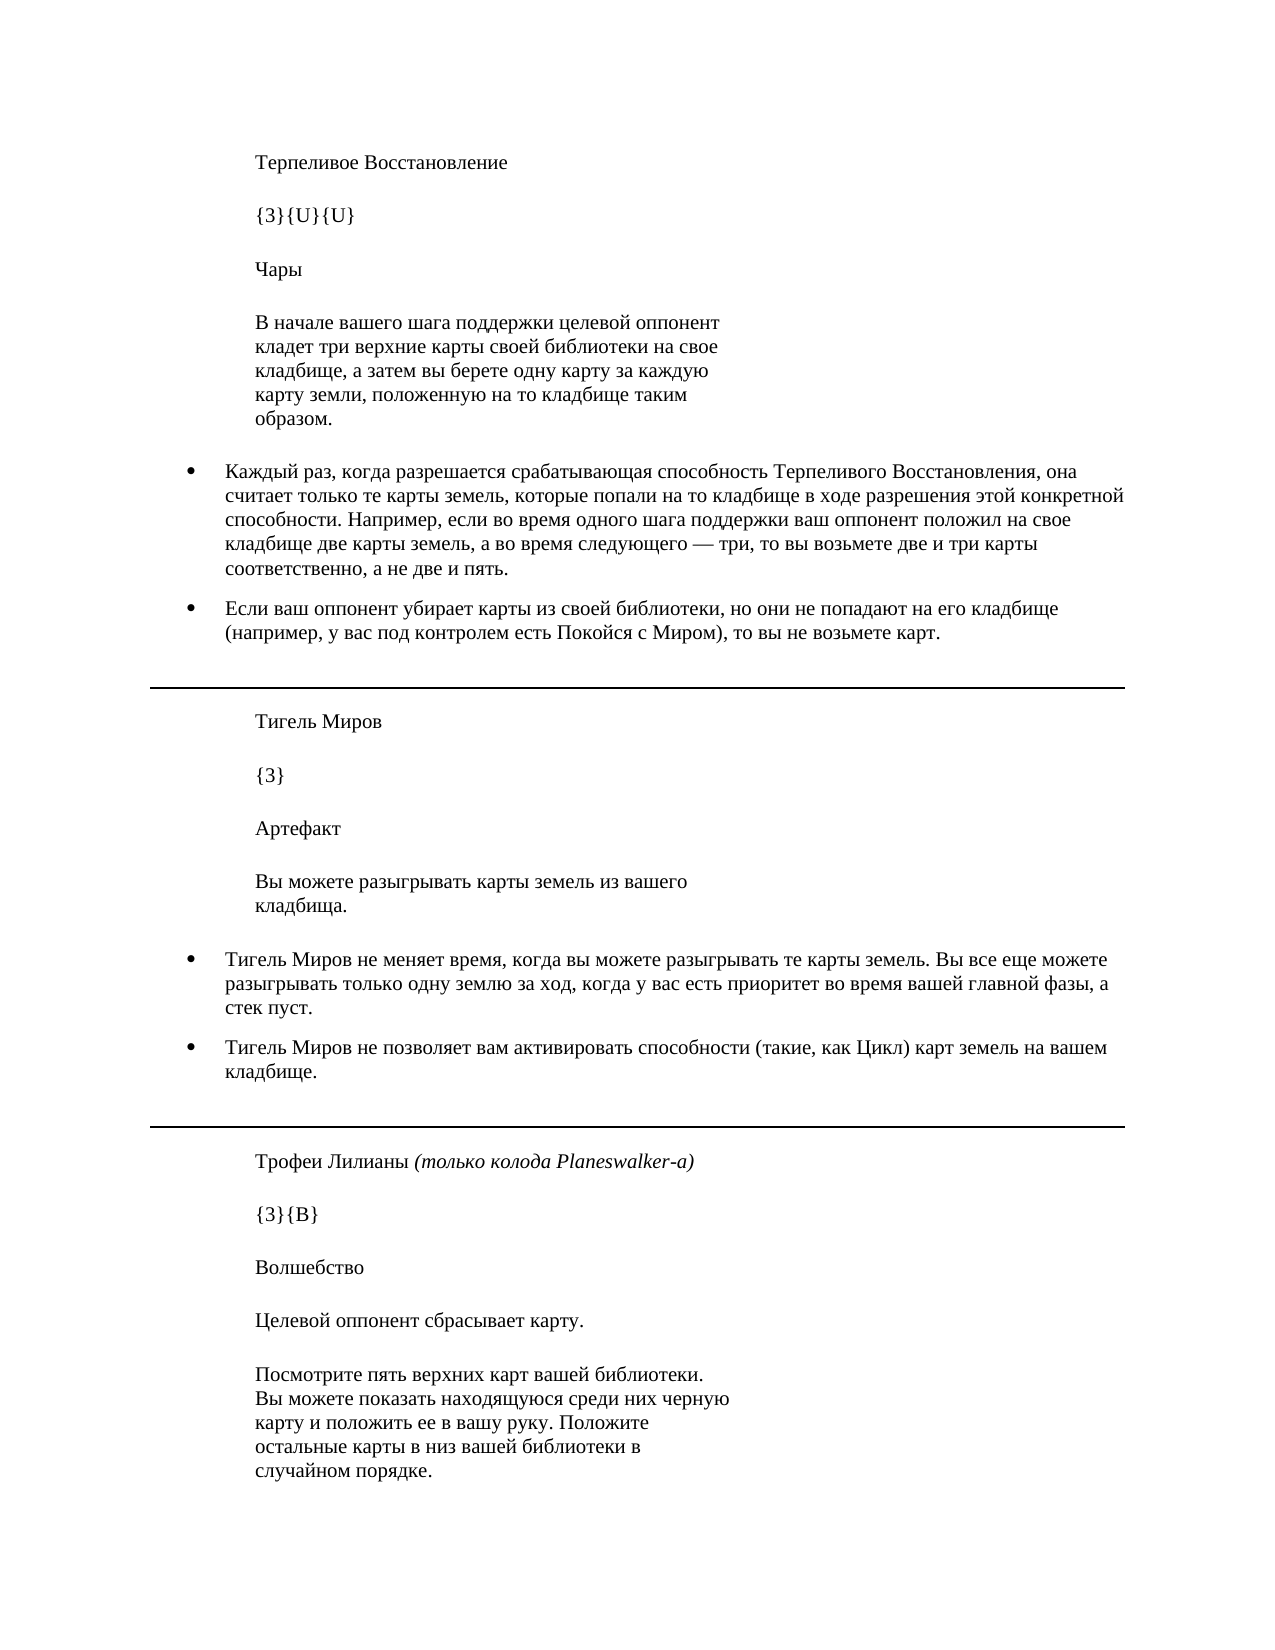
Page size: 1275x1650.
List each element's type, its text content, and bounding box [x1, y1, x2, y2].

list Если ваш оппонент убирает карты из своей библиотеки, но они не попадают на его кладбище (например, у вас под контролем есть Покойся с Миром), то вы не возьмете карт. [187, 596, 1125, 644]
text {3} [255, 763, 735, 787]
text Чары [255, 256, 735, 281]
text Тигель Миров [255, 709, 735, 733]
list Тигель Миров не меняет время, когда вы можете разыгрывать те карты земель. Вы все еще можете разыгрывать только одну землю за ход, когда у вас есть приоритет во время вашей главной фазы, а стек пуст. [187, 946, 1125, 1019]
text В начале вашего шага поддержки целевой оппонент кладет три верхние карты своей библиотеки на свое кладбище, а затем вы берете одну карту за каждую карту земли, положенную на то кладбище таким образом. [255, 310, 735, 430]
text Терпеливое Восстановление [255, 150, 735, 174]
text Трофеи Лилианы (только колода Planeswalker-а) [255, 1149, 735, 1173]
text Артефакт [255, 816, 735, 840]
list Каждый раз, когда разрешается срабатывающая способность Терпеливого Восстановления, она считает только те карты земель, которые попали на то кладбище в ходе разрешения этой конкретной способности. Например, если во время одного шага поддержки ваш оппонент положил на свое кладбище две карты земель, а во время следующего — три, то вы возьмете две и три карты соответственно, а не две и пять. [187, 459, 1125, 579]
list Тигель Миров не позволяет вам активировать способности (такие, как Цикл) карт земель на вашем кладбище. [187, 1035, 1125, 1083]
text Вы можете разыгрывать карты земель из вашего кладбища. [255, 869, 735, 917]
text {3}{U}{U} [255, 203, 735, 227]
text Волшебство [255, 1255, 735, 1279]
text {3}{B} [255, 1202, 735, 1226]
text Целевой оппонент сбрасывает карту. [255, 1308, 735, 1332]
text Посмотрите пять верхних карт вашей библиотеки. Вы можете показать находящуюся среди них черную карту и положить ее в вашу руку. Положите остальные карты в низ вашей библиотеки в случайном порядке. [255, 1362, 735, 1482]
